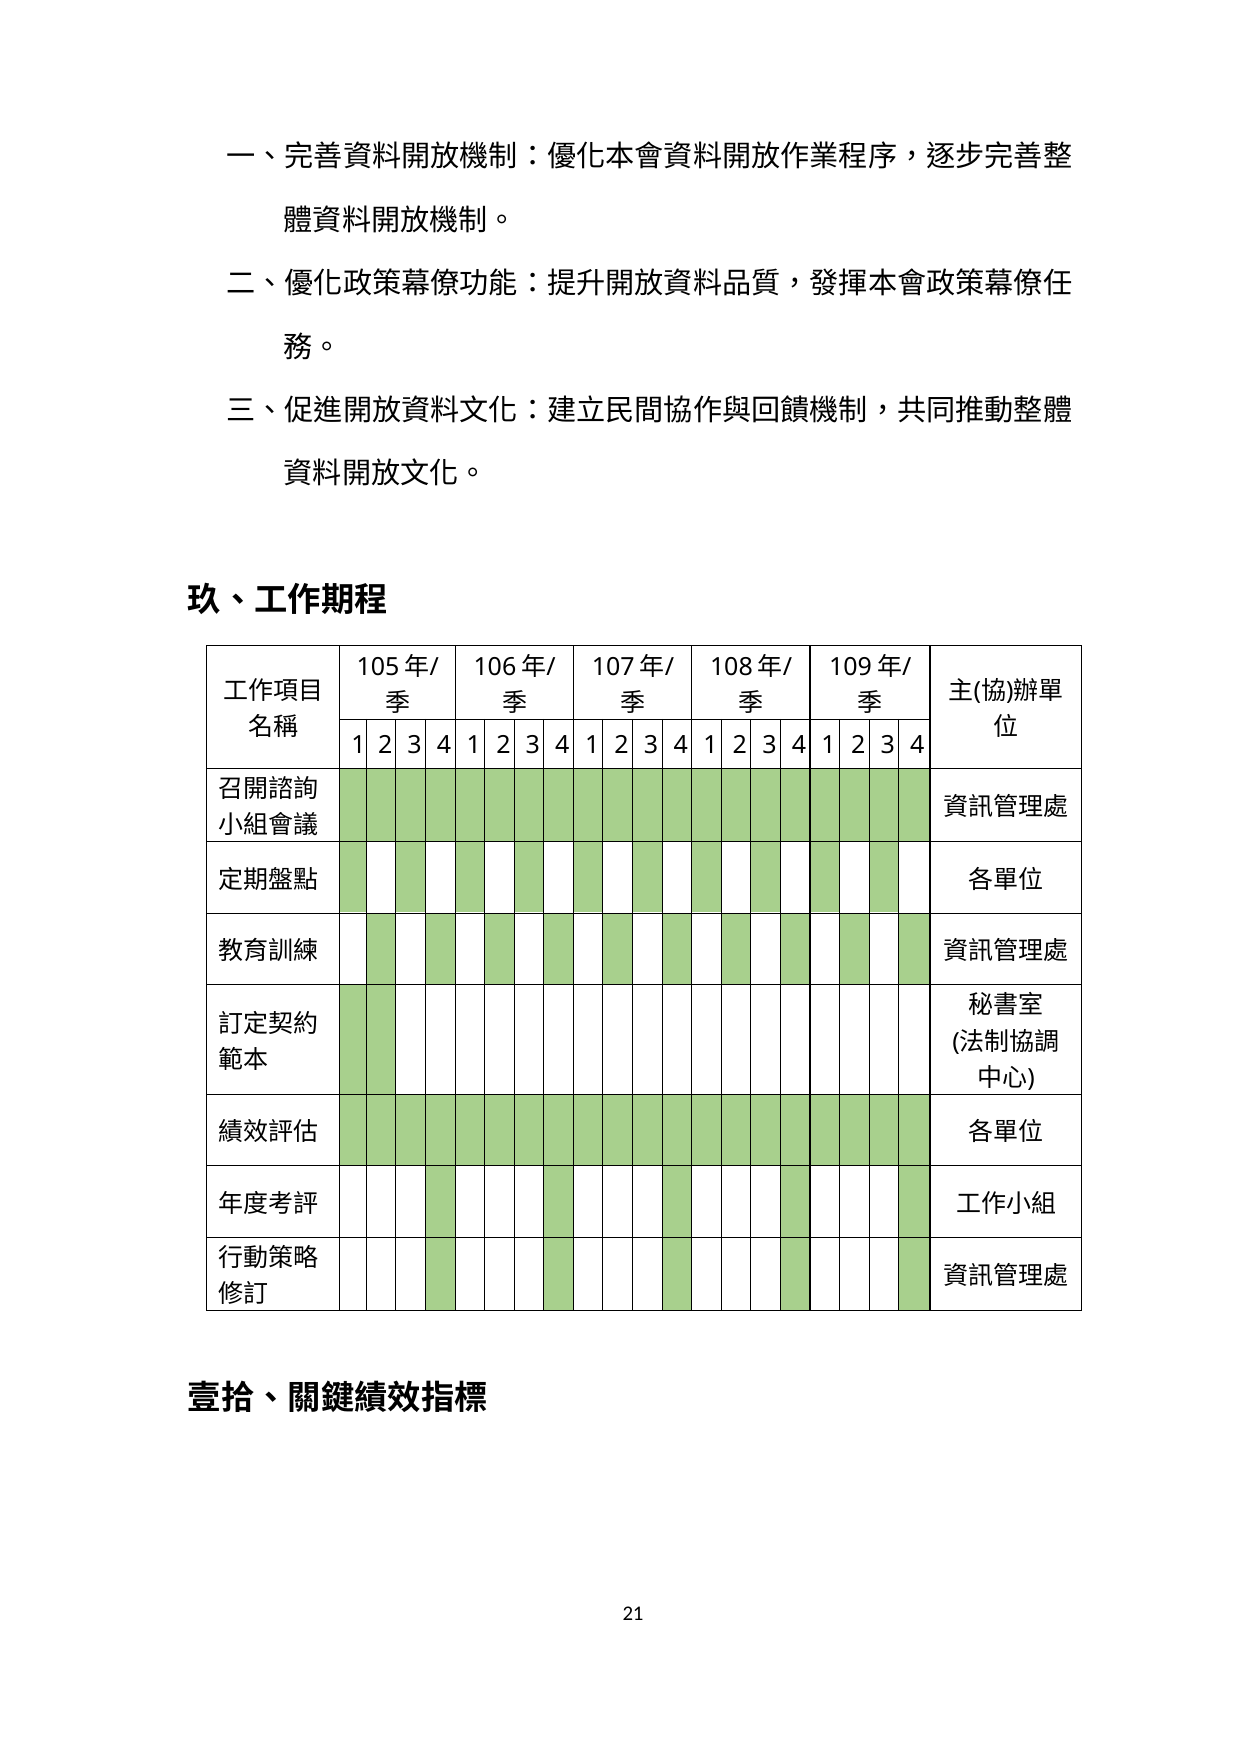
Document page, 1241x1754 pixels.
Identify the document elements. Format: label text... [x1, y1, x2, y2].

table_cell [840, 769, 869, 841]
table_cell [544, 985, 573, 1094]
list 關鍵績效指標 [188, 1371, 1078, 1419]
table_cell [692, 914, 721, 984]
table_cell [456, 1238, 484, 1310]
table_cell [633, 1095, 662, 1165]
table_cell [340, 769, 366, 841]
table_cell 年度考評 [207, 1166, 339, 1237]
table_cell [367, 1238, 395, 1310]
table_cell [544, 769, 573, 841]
table_cell 3 [396, 720, 425, 767]
table_cell [811, 842, 839, 912]
table_cell [396, 1166, 425, 1237]
table_cell [633, 769, 662, 841]
table_cell [811, 914, 839, 984]
table_cell [574, 769, 602, 841]
table_cell 各單位 [931, 1095, 1081, 1165]
table_cell [722, 769, 750, 841]
table_cell [340, 914, 366, 984]
table_cell [899, 985, 929, 1094]
table_cell [781, 985, 809, 1094]
table_cell [899, 842, 929, 912]
table_cell [485, 1095, 514, 1165]
table_cell [426, 914, 455, 984]
table_cell [663, 1166, 691, 1237]
table_cell [751, 1166, 780, 1237]
table_cell [515, 985, 543, 1094]
table_cell [751, 914, 780, 984]
table_cell 資訊管理處 [931, 1238, 1081, 1310]
table_cell [811, 985, 839, 1094]
table_cell [663, 1095, 691, 1165]
table_cell [899, 1238, 929, 1310]
table_cell [367, 769, 395, 841]
table_cell [722, 1166, 750, 1237]
table_cell [633, 914, 662, 984]
table_cell [751, 842, 780, 912]
table_cell [603, 842, 632, 912]
table_cell [811, 1095, 839, 1165]
table_cell 2 [367, 720, 395, 767]
table_cell 4 [544, 720, 573, 767]
table_cell [515, 842, 543, 912]
table_cell 1 [811, 720, 839, 767]
table_cell 2 [603, 720, 632, 767]
table_cell [722, 1095, 750, 1165]
table_cell 4 [899, 720, 929, 767]
table_cell [751, 1238, 780, 1310]
table_cell [485, 914, 514, 984]
table_cell [426, 1095, 455, 1165]
text 二、優化政策幕僚功能：提升開放資料品質，發揮本會政策幕僚任務。 [226, 260, 1078, 366]
table_cell [544, 842, 573, 912]
table_cell [574, 1166, 602, 1237]
list 工作期程 [188, 573, 1078, 621]
table_cell [722, 914, 750, 984]
table_cell [456, 842, 484, 912]
table_cell [544, 1095, 573, 1165]
table_cell 1 [456, 720, 484, 767]
table_cell [367, 1166, 395, 1237]
table_cell [633, 985, 662, 1094]
table_cell [870, 842, 898, 912]
table_cell 各單位 [931, 842, 1081, 912]
table_cell [663, 985, 691, 1094]
table_cell [811, 1238, 839, 1310]
table_cell [456, 985, 484, 1094]
table_cell 教育訓練 [207, 914, 339, 984]
table_cell [340, 1095, 366, 1165]
table_cell [340, 842, 366, 912]
text 一、完善資料開放機制：優化本會資料開放作業程序，逐步完善整體資料開放機制。 [226, 133, 1078, 239]
table_cell 3 [633, 720, 662, 767]
table_cell [426, 1238, 455, 1310]
table_cell [574, 1095, 602, 1165]
table_cell [426, 769, 455, 841]
table_cell [515, 1238, 543, 1310]
table_cell [870, 1166, 898, 1237]
table_cell [663, 1238, 691, 1310]
table_cell 資訊管理處 [931, 769, 1081, 841]
table_header 109年/季 [811, 646, 929, 719]
table_cell [692, 1095, 721, 1165]
table_cell [840, 1238, 869, 1310]
table_cell 3 [751, 720, 780, 767]
table_cell [603, 914, 632, 984]
table_cell [781, 769, 809, 841]
table_cell [781, 1095, 809, 1165]
table_cell [663, 842, 691, 912]
table_cell [692, 769, 721, 841]
table_cell 績效評估 [207, 1095, 339, 1165]
table_cell 定期盤點 [207, 842, 339, 912]
table_cell [870, 1095, 898, 1165]
table_cell [515, 1095, 543, 1165]
table_cell 秘書室 (法制協調中心) [931, 985, 1081, 1094]
table_cell 3 [870, 720, 898, 767]
table_cell [781, 914, 809, 984]
table_cell [456, 769, 484, 841]
table_cell [781, 1238, 809, 1310]
table_cell [574, 985, 602, 1094]
table_cell [840, 1166, 869, 1237]
table_cell [515, 1166, 543, 1237]
table_header 105年/季 [340, 646, 455, 719]
table_cell [456, 1166, 484, 1237]
table_cell [367, 842, 395, 912]
table_cell 工作小組 [931, 1166, 1081, 1237]
table_cell 4 [426, 720, 455, 767]
table_cell 1 [574, 720, 602, 767]
table_cell [396, 914, 425, 984]
table_cell [870, 1238, 898, 1310]
table_cell [485, 1166, 514, 1237]
table_cell [870, 769, 898, 841]
table_cell [340, 985, 366, 1094]
table_cell 2 [485, 720, 514, 767]
table_cell [426, 985, 455, 1094]
table_cell 4 [663, 720, 691, 767]
table_cell [544, 914, 573, 984]
table_cell 2 [722, 720, 750, 767]
table_cell [485, 1238, 514, 1310]
table_cell 召開諮詢小組會議 [207, 769, 339, 841]
table_cell [751, 1095, 780, 1165]
table_cell [722, 842, 750, 912]
table_cell [456, 1095, 484, 1165]
table_header 106年/季 [456, 646, 573, 719]
table_cell 3 [515, 720, 543, 767]
table_cell [396, 985, 425, 1094]
table_cell [396, 1238, 425, 1310]
table_cell [899, 1095, 929, 1165]
table_cell [663, 769, 691, 841]
table_cell [811, 1166, 839, 1237]
table_header 107年/季 [574, 646, 691, 719]
table_cell [692, 842, 721, 912]
table_cell [396, 769, 425, 841]
table_cell [485, 985, 514, 1094]
table_cell [899, 914, 929, 984]
table_cell [633, 1166, 662, 1237]
table_cell [603, 985, 632, 1094]
table_cell [870, 985, 898, 1094]
table_cell [340, 1238, 366, 1310]
table_cell 資訊管理處 [931, 914, 1081, 984]
table_cell [840, 842, 869, 912]
table_cell [456, 914, 484, 984]
table_cell [485, 769, 514, 841]
table_cell 2 [840, 720, 869, 767]
table_cell [574, 1238, 602, 1310]
table_cell [840, 985, 869, 1094]
table_cell [722, 985, 750, 1094]
table_cell [663, 914, 691, 984]
table_cell [396, 842, 425, 912]
table_cell [633, 1238, 662, 1310]
text 三、促進開放資料文化：建立民間協作與回饋機制，共同推動整體資料開放文化。 [226, 387, 1078, 492]
table_cell [811, 769, 839, 841]
table_cell [544, 1166, 573, 1237]
table_cell [515, 914, 543, 984]
table_cell [633, 842, 662, 912]
table_header 108年/季 [692, 646, 809, 719]
table_cell [367, 1095, 395, 1165]
table_cell [515, 769, 543, 841]
table_cell 訂定契約範本 [207, 985, 339, 1094]
table_cell [367, 914, 395, 984]
table_cell [899, 769, 929, 841]
table_header 主(協)辦單位 [931, 646, 1081, 767]
table_cell [485, 842, 514, 912]
table_cell [426, 842, 455, 912]
table_cell [751, 769, 780, 841]
table_cell [544, 1238, 573, 1310]
table_cell [692, 1166, 721, 1237]
table_cell [603, 1238, 632, 1310]
table_cell [781, 842, 809, 912]
table_cell 1 [340, 720, 366, 767]
table_cell [603, 1095, 632, 1165]
table_cell 行動策略修訂 [207, 1238, 339, 1310]
table_cell [574, 842, 602, 912]
table_cell [870, 914, 898, 984]
table_cell [426, 1166, 455, 1237]
table_cell [781, 1166, 809, 1237]
table_cell [751, 985, 780, 1094]
table_cell [367, 985, 395, 1094]
table_cell [692, 1238, 721, 1310]
table_cell 4 [781, 720, 809, 767]
table_cell [840, 914, 869, 984]
table_cell [574, 914, 602, 984]
table_cell [840, 1095, 869, 1165]
table_cell [396, 1095, 425, 1165]
table_header 工作項目名稱 [207, 646, 339, 767]
table_cell [899, 1166, 929, 1237]
table_cell [722, 1238, 750, 1310]
table_cell [340, 1166, 366, 1237]
table_cell [603, 769, 632, 841]
table_cell [692, 985, 721, 1094]
table_cell [603, 1166, 632, 1237]
table_cell 1 [692, 720, 721, 767]
